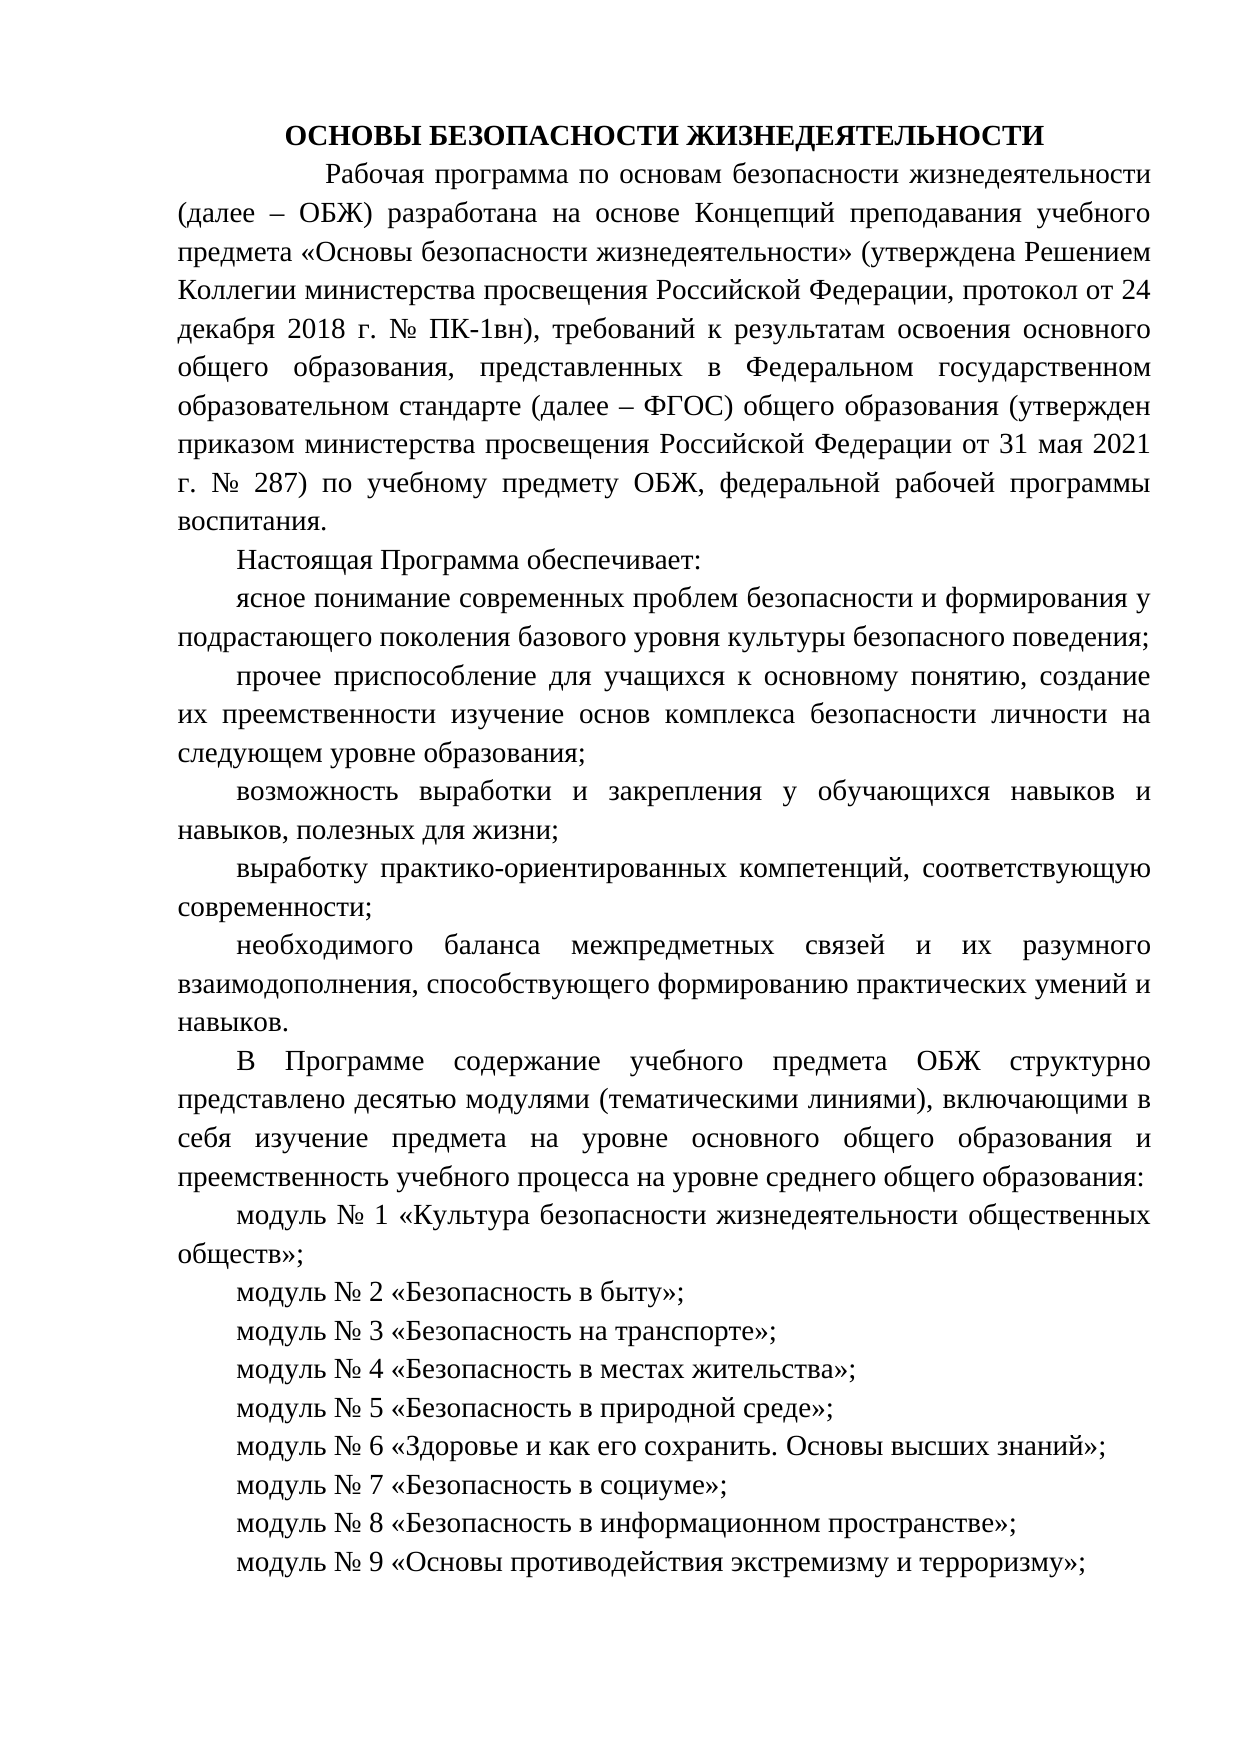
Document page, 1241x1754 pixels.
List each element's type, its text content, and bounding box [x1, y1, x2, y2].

text ОСНОВЫ БЕЗОПАСНОСТИ ЖИЗНЕДЕЯТЕЛЬНОСТИ [177, 118, 1152, 152]
text модуль № 1 «Культура безопасности жизнедеятельности общественных обществ»; [177, 1197, 1152, 1269]
text необходимого баланса межпредметных связей и их разумного взаимодополнения, способствующего формированию практических умений и навыков. [177, 927, 1152, 1038]
text выработку практико-ориентированных компетенций, соответствующую современности; [177, 850, 1152, 922]
text модуль № 9 «Основы противодействия экстремизму и терроризму»; [177, 1544, 1152, 1578]
text модуль № 4 «Безопасность в местах жительства»; [177, 1351, 1152, 1385]
text модуль № 8 «Безопасность в информационном пространстве»; [177, 1506, 1152, 1539]
text прочее приспособление для учащихся к основному понятию, создание их преемственности изучение основ комплекса безопасности личности на следующем уровне образования; [177, 658, 1152, 768]
text модуль № 3 «Безопасность на транспорте»; [177, 1313, 1152, 1346]
text модуль № 6 «Здоровье и как его сохранить. Основы высших знаний»; [177, 1428, 1152, 1462]
text Настоящая Программа обеспечивает: [177, 542, 1152, 576]
text модуль № 5 «Безопасность в природной среде»; [177, 1390, 1152, 1423]
text возможность выработки и закрепления у обучающихся навыков и навыков, полезных для жизни; [177, 773, 1152, 845]
text ясное понимание современных проблем безопасности и формирования у подрастающего поколения базового уровня культуры безопасного поведения; [177, 581, 1152, 653]
text Рабочая программа по основам безопасности жизнедеятельности (далее – ОБЖ) разработана на основе Концепций преподавания учебного предмета «Основы безопасности жизнедеятельности» (утверждена Решением Коллегии министерства просвещения Российской Федерации, протокол от 24 декабря 2018 г. № ПК-1вн), требований к результатам освоения основного общего образования, представленных в Федеральном государственном образовательном стандарте (далее – ФГОС) общего образования (утвержден приказом министерства просвещения Российской Федерации от 31 мая 2021 г. № 287) по учебному предмету ОБЖ, федеральной рабочей программы воспитания. [177, 157, 1152, 537]
text модуль № 7 «Безопасность в социуме»; [177, 1467, 1152, 1501]
text В Программе содержание учебного предмета ОБЖ структурно представлено десятью модулями (тематическими линиями), включающими в себя изучение предмета на уровне основного общего образования и преемственность учебного процесса на уровне среднего общего образования: [177, 1043, 1152, 1192]
text модуль № 2 «Безопасность в быту»; [177, 1274, 1152, 1308]
